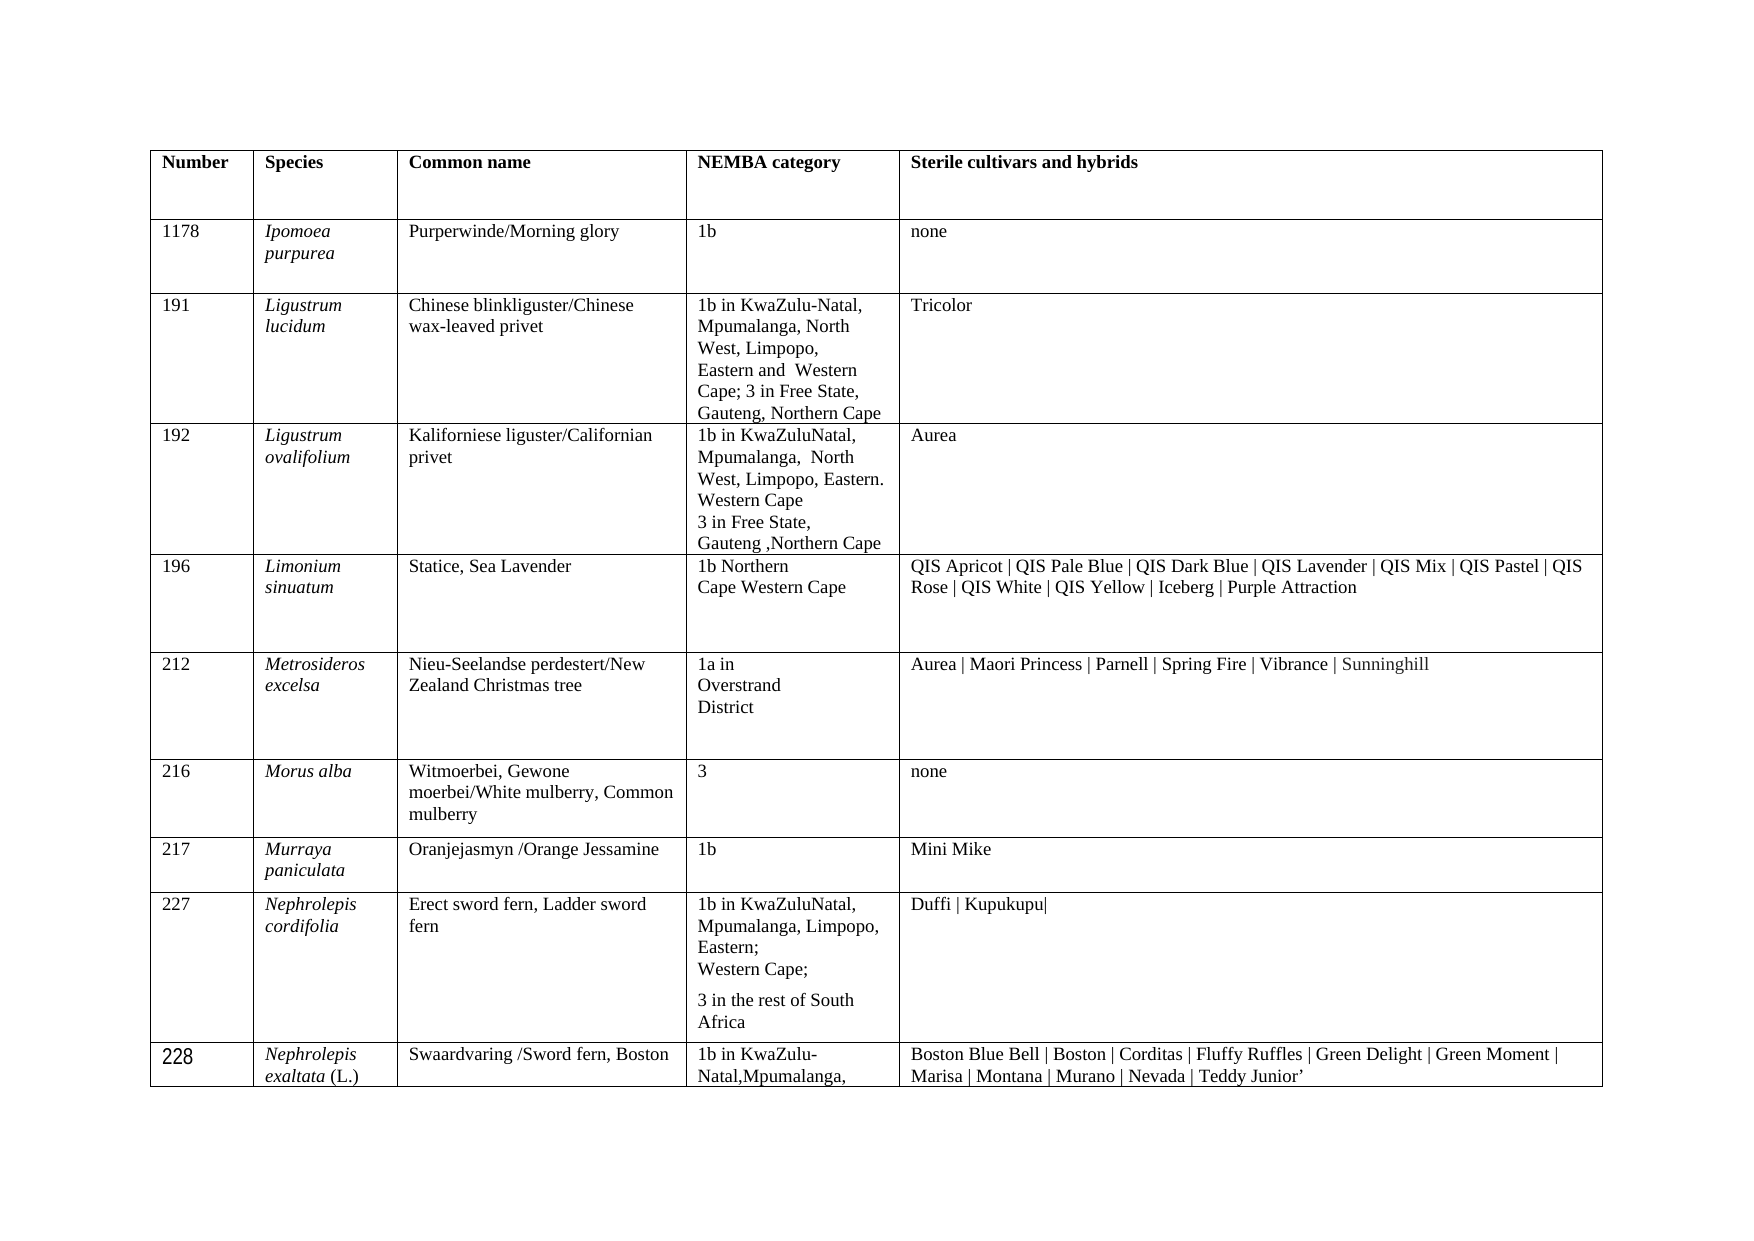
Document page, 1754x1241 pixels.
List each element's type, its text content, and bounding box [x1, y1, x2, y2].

table_cell 1b in KwaZuluNatal, Mpumalanga, North West, Limpopo, Eastern. Western Cape 3 in Free State, Gauteng ,Northern Cape [687, 424, 899, 554]
table_cell Oranjejasmyn /Orange Jessamine [398, 838, 686, 892]
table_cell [254, 1043, 397, 1086]
table_cell Limonium sinuatum [254, 555, 397, 652]
table_cell 1a in Overstrand District [687, 653, 899, 758]
table_cell Tricolor [900, 294, 1602, 423]
table_cell Erect sword fern, Ladder sword fern [398, 893, 686, 1042]
table_cell Nieu-Seelandse perdestert/New Zealand Christmas tree [398, 653, 686, 758]
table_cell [687, 1043, 899, 1086]
table_header Species [254, 151, 397, 219]
table_cell Aurea | Maori Princess | Parnell | Spring Fire | Vibrance | Sunninghill [900, 653, 1602, 758]
table_cell 1b in KwaZuluNatal, Mpumalanga, Limpopo, Eastern; Western Cape; 3 in the rest of South Africa [687, 893, 899, 1042]
table_cell 1b [687, 838, 899, 892]
table_cell Mini Mike [900, 838, 1602, 892]
table_cell Kaliforniese liguster/Californian privet [398, 424, 686, 554]
table_cell Metrosideros excelsa [254, 653, 397, 758]
table_cell QIS Apricot | QIS Pale Blue | QIS Dark Blue | QIS Lavender | QIS Mix | QIS Pastel | QIS Rose | QIS White | QIS Yellow | Iceberg | Purple Attraction [900, 555, 1602, 652]
table_cell Duffi | Kupukupu| [900, 893, 1602, 1042]
table_header Sterile cultivars and hybrids [900, 151, 1602, 219]
table_cell Aurea [900, 424, 1602, 554]
table_cell 3 [687, 760, 899, 837]
table_cell 216 [151, 760, 253, 837]
table_cell 228 [151, 1043, 253, 1086]
table_header NEMBA category [687, 151, 899, 219]
table_cell 196 [151, 555, 253, 652]
table_cell 227 [151, 893, 253, 1042]
table_cell Purperwinde/Morning glory [398, 220, 686, 293]
table_cell 1178 [151, 220, 253, 293]
table_cell 1b Northern Cape Western Cape [687, 555, 899, 652]
table_cell 217 [151, 838, 253, 892]
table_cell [900, 1043, 1602, 1086]
table_cell Ipomoea purpurea [254, 220, 397, 293]
table_cell 192 [151, 424, 253, 554]
table_cell Morus alba [254, 760, 397, 837]
table_cell Ligustrum lucidum [254, 294, 397, 423]
table_cell Ligustrum ovalifolium [254, 424, 397, 554]
table_header Number [151, 151, 253, 219]
table_cell Murraya paniculata [254, 838, 397, 892]
table_cell none [900, 760, 1602, 837]
table_cell Statice, Sea Lavender [398, 555, 686, 652]
table_cell Nephrolepis cordifolia [254, 893, 397, 1042]
table_cell Chinese blinkliguster/Chinese wax-leaved privet [398, 294, 686, 423]
table_header Common name [398, 151, 686, 219]
table_cell Witmoerbei, Gewone moerbei/White mulberry, Common mulberry [398, 760, 686, 837]
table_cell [398, 1043, 686, 1086]
table_cell none [900, 220, 1602, 293]
table_cell 191 [151, 294, 253, 423]
table_cell 1b [687, 220, 899, 293]
table_cell 1b in KwaZulu-Natal, Mpumalanga, North West, Limpopo, Eastern and Western Cape; 3 in Free State, Gauteng, Northern Cape [687, 294, 899, 423]
table_cell 212 [151, 653, 253, 758]
